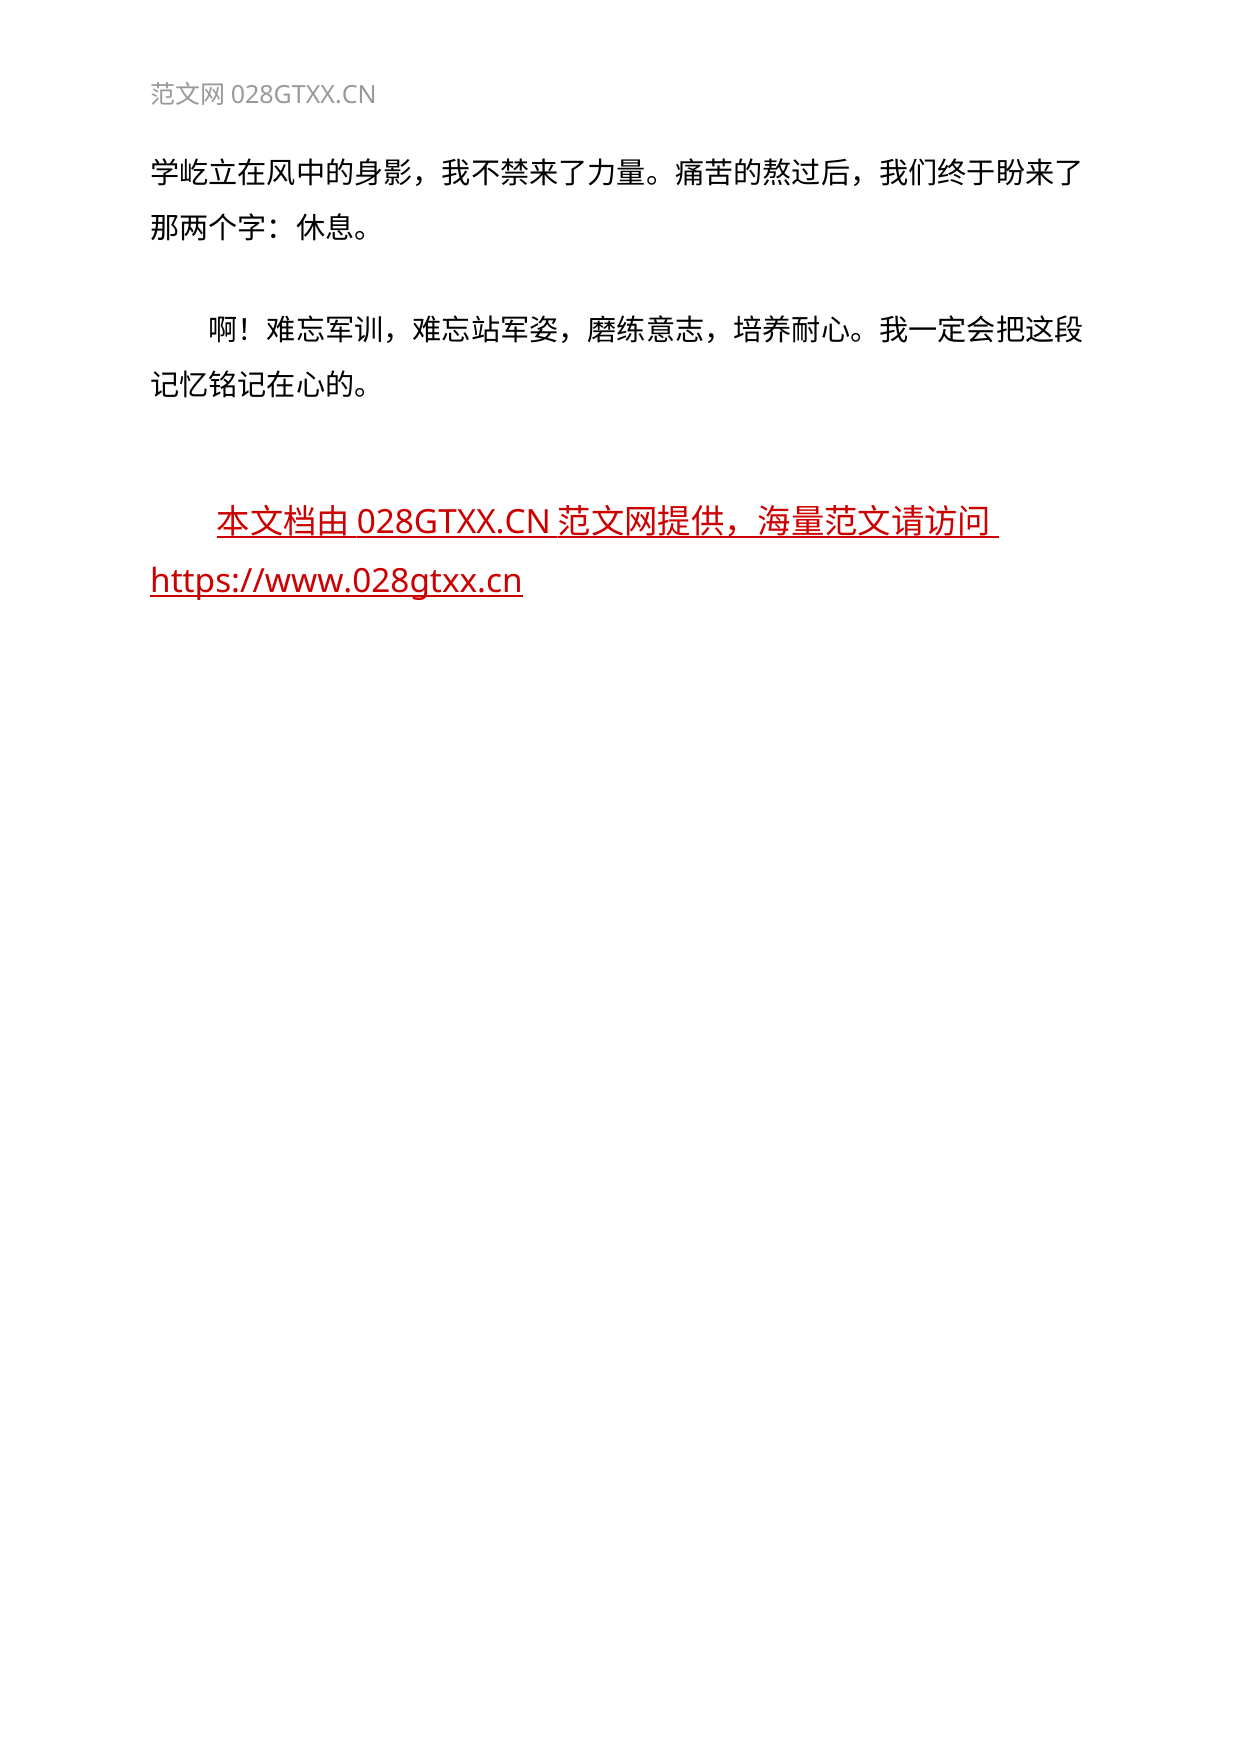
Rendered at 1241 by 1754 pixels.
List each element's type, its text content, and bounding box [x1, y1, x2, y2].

text 本文档由028GTXX.CN范文网提供，海量范文请访问 https://www.028gtxx.cn [150, 494, 1090, 602]
text 啊！难忘军训，难忘站军姿，磨练意志，培养耐心。我一定会把这段记忆铭记在心的。 [150, 307, 1090, 404]
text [150, 150, 1090, 247]
